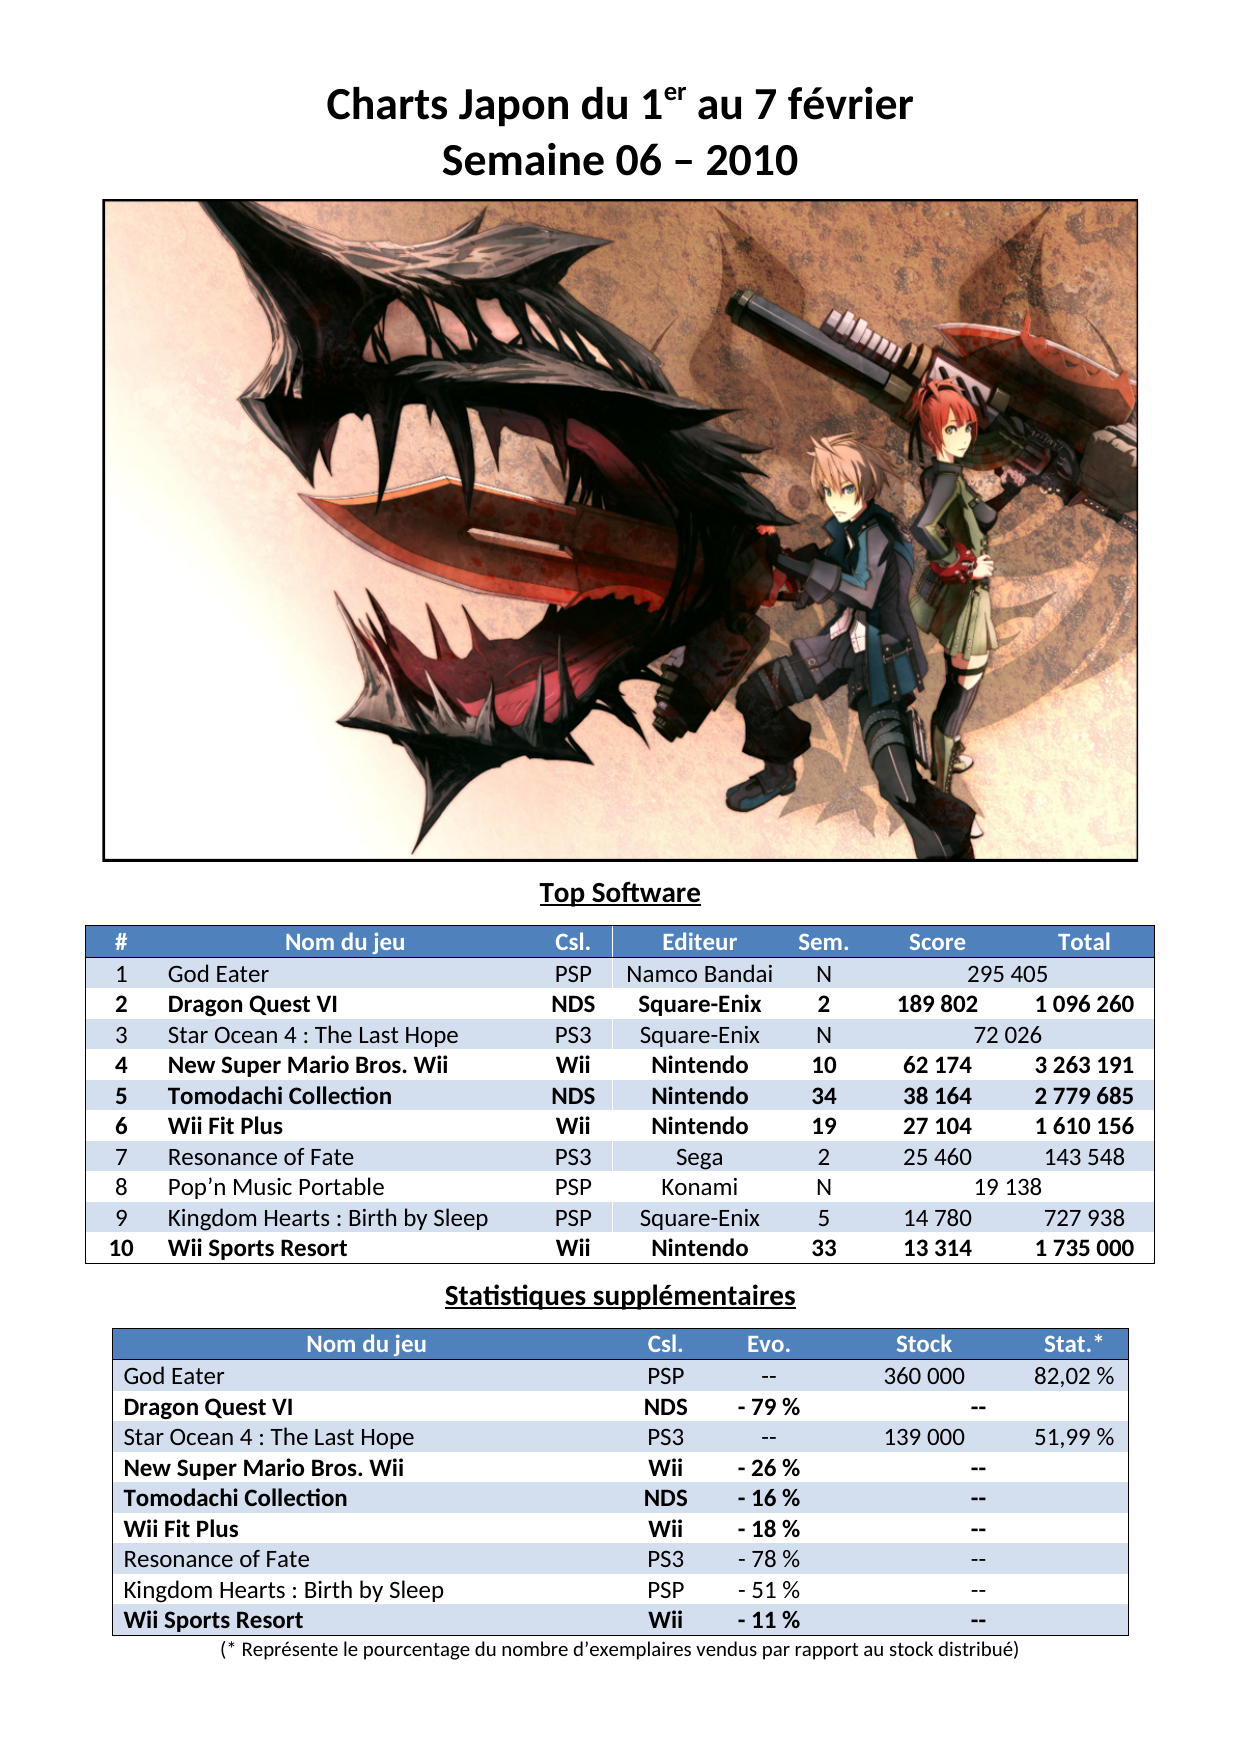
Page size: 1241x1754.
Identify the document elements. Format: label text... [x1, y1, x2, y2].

table_header Evo. [710, 1329, 828, 1359]
table_cell Nintendo [613, 1110, 787, 1141]
table_cell 25 460 [861, 1141, 1014, 1171]
table_cell - 51 % [710, 1574, 828, 1604]
table_header Total [1014, 926, 1154, 957]
table_cell PSP [534, 958, 612, 988]
table_cell 2 779 685 [1014, 1080, 1154, 1110]
table_cell PSP [534, 1171, 612, 1202]
table_cell 1 735 000 [1014, 1233, 1154, 1263]
table_cell 295 405 [861, 958, 1154, 988]
table_cell - 11 % [710, 1604, 828, 1635]
table_header Stock [828, 1329, 1020, 1359]
table_header Csl. [621, 1329, 710, 1359]
table_cell Kingdom Hearts : Birth by Sleep [156, 1202, 534, 1232]
table_header Score [861, 926, 1014, 957]
table_cell Dragon Quest VI [113, 1391, 621, 1421]
table_cell Nintendo [613, 1080, 787, 1110]
table_cell -- [828, 1604, 1128, 1635]
table_header Nom du jeu [156, 926, 534, 957]
table_cell Wii Sports Resort [156, 1233, 534, 1263]
table_cell New Super Mario Bros. Wii [156, 1049, 534, 1080]
table_cell 19 [787, 1110, 861, 1141]
table_cell 1 096 260 [1014, 988, 1154, 1019]
table_cell PS3 [621, 1543, 710, 1574]
table_cell -- [710, 1360, 828, 1391]
table_cell Sega [613, 1141, 787, 1171]
table_cell Dragon Quest VI [156, 988, 534, 1019]
table_header Stat.* [1020, 1329, 1128, 1359]
table_cell 51,99 % [1020, 1421, 1128, 1452]
table_cell 1 [86, 958, 156, 988]
table_cell 2 [787, 988, 861, 1019]
table_cell Tomodachi Collection [156, 1080, 534, 1110]
table_cell -- [828, 1513, 1128, 1543]
table_cell 33 [787, 1233, 861, 1263]
table_cell -- [710, 1421, 828, 1452]
table_cell 14 780 [861, 1202, 1014, 1232]
table_cell Resonance of Fate [113, 1543, 621, 1574]
table_cell 38 164 [861, 1080, 1014, 1110]
table_cell Wii [534, 1049, 612, 1080]
table_cell -- [828, 1452, 1128, 1482]
table_cell - 18 % [710, 1513, 828, 1543]
table_cell Wii [621, 1604, 710, 1635]
table_cell Wii Sports Resort [113, 1604, 621, 1635]
table_cell Square-Enix [613, 988, 787, 1019]
table_cell 5 [86, 1080, 156, 1110]
table_cell Konami [613, 1171, 787, 1202]
table_cell - 26 % [710, 1452, 828, 1482]
table_cell Wii [534, 1110, 612, 1141]
table_cell - 78 % [710, 1543, 828, 1574]
table_cell 34 [787, 1080, 861, 1110]
text Semaine 06 – 2010 [75, 131, 1165, 187]
text Top Software [75, 874, 1165, 910]
table_cell Wii Fit Plus [156, 1110, 534, 1141]
table_cell Pop’n Music Portable [156, 1171, 534, 1202]
table_cell 727 938 [1014, 1202, 1154, 1232]
table_cell PS3 [534, 1019, 612, 1049]
table_cell - 79 % [710, 1391, 828, 1421]
table_cell 13 314 [861, 1233, 1014, 1263]
table_cell N [787, 958, 861, 988]
table_cell NDS [534, 1080, 612, 1110]
table_cell Nintendo [613, 1233, 787, 1263]
table_cell 143 548 [1014, 1141, 1154, 1171]
table_cell PS3 [621, 1421, 710, 1452]
table_cell Tomodachi Collection [113, 1482, 621, 1513]
table_cell Resonance of Fate [156, 1141, 534, 1171]
picture [102, 199, 1139, 862]
table_cell 3 263 191 [1014, 1049, 1154, 1080]
table_cell 3 [86, 1019, 156, 1049]
table_cell 2 [787, 1141, 861, 1171]
table_cell 4 [86, 1049, 156, 1080]
table_cell 72 026 [861, 1019, 1154, 1049]
table_cell PSP [621, 1360, 710, 1391]
table_cell 1 610 156 [1014, 1110, 1154, 1141]
table_cell Star Ocean 4 : The Last Hope [156, 1019, 534, 1049]
table_cell Kingdom Hearts : Birth by Sleep [113, 1574, 621, 1604]
table_cell 2 [86, 988, 156, 1019]
table_cell 9 [86, 1202, 156, 1232]
table_cell 360 000 [828, 1360, 1020, 1391]
table_cell - 16 % [710, 1482, 828, 1513]
table_cell Wii [621, 1452, 710, 1482]
table_cell 7 [86, 1141, 156, 1171]
table_cell God Eater [113, 1360, 621, 1391]
text (* Représente le pourcentage du nombre d’exemplaires vendus par rapport au stock distribué) [75, 1636, 1165, 1661]
table_cell God Eater [156, 958, 534, 988]
table_cell PS3 [534, 1141, 612, 1171]
table_cell 139 000 [828, 1421, 1020, 1452]
table_cell N [787, 1171, 861, 1202]
table_cell Wii [534, 1233, 612, 1263]
table_cell NDS [621, 1391, 710, 1421]
table_cell Star Ocean 4 : The Last Hope [113, 1421, 621, 1452]
table_cell NDS [534, 988, 612, 1019]
table_cell -- [828, 1391, 1128, 1421]
table_cell 189 802 [861, 988, 1014, 1019]
table_cell -- [828, 1574, 1128, 1604]
table_cell N [787, 1019, 861, 1049]
table_cell PSP [534, 1202, 612, 1232]
table_cell Namco Bandai [613, 958, 787, 988]
table_cell -- [828, 1543, 1128, 1574]
table_cell -- [828, 1482, 1128, 1513]
table_cell Wii [621, 1513, 710, 1543]
table_cell Square-Enix [613, 1019, 787, 1049]
table_cell 62 174 [861, 1049, 1014, 1080]
table_header # [86, 926, 156, 957]
table_header Nom du jeu [113, 1329, 621, 1359]
table_cell 10 [787, 1049, 861, 1080]
table_cell Wii Fit Plus [113, 1513, 621, 1543]
table_cell Square-Enix [613, 1202, 787, 1232]
table_header Editeur [613, 926, 787, 957]
table_cell 19 138 [861, 1171, 1154, 1202]
table_cell 10 [86, 1233, 156, 1263]
table_header Csl. [534, 926, 612, 957]
table_cell 6 [86, 1110, 156, 1141]
table_cell 27 104 [861, 1110, 1014, 1141]
table_cell New Super Mario Bros. Wii [113, 1452, 621, 1482]
text Charts Japon du 1er au 7 février [75, 75, 1165, 131]
table_cell 8 [86, 1171, 156, 1202]
table_cell PSP [621, 1574, 710, 1604]
table_header Sem. [787, 926, 861, 957]
text Statistiques supplémentaires [75, 1277, 1165, 1312]
table_cell 82,02 % [1020, 1360, 1128, 1391]
table_cell 5 [787, 1202, 861, 1232]
table_cell Nintendo [613, 1049, 787, 1080]
table_cell NDS [621, 1482, 710, 1513]
